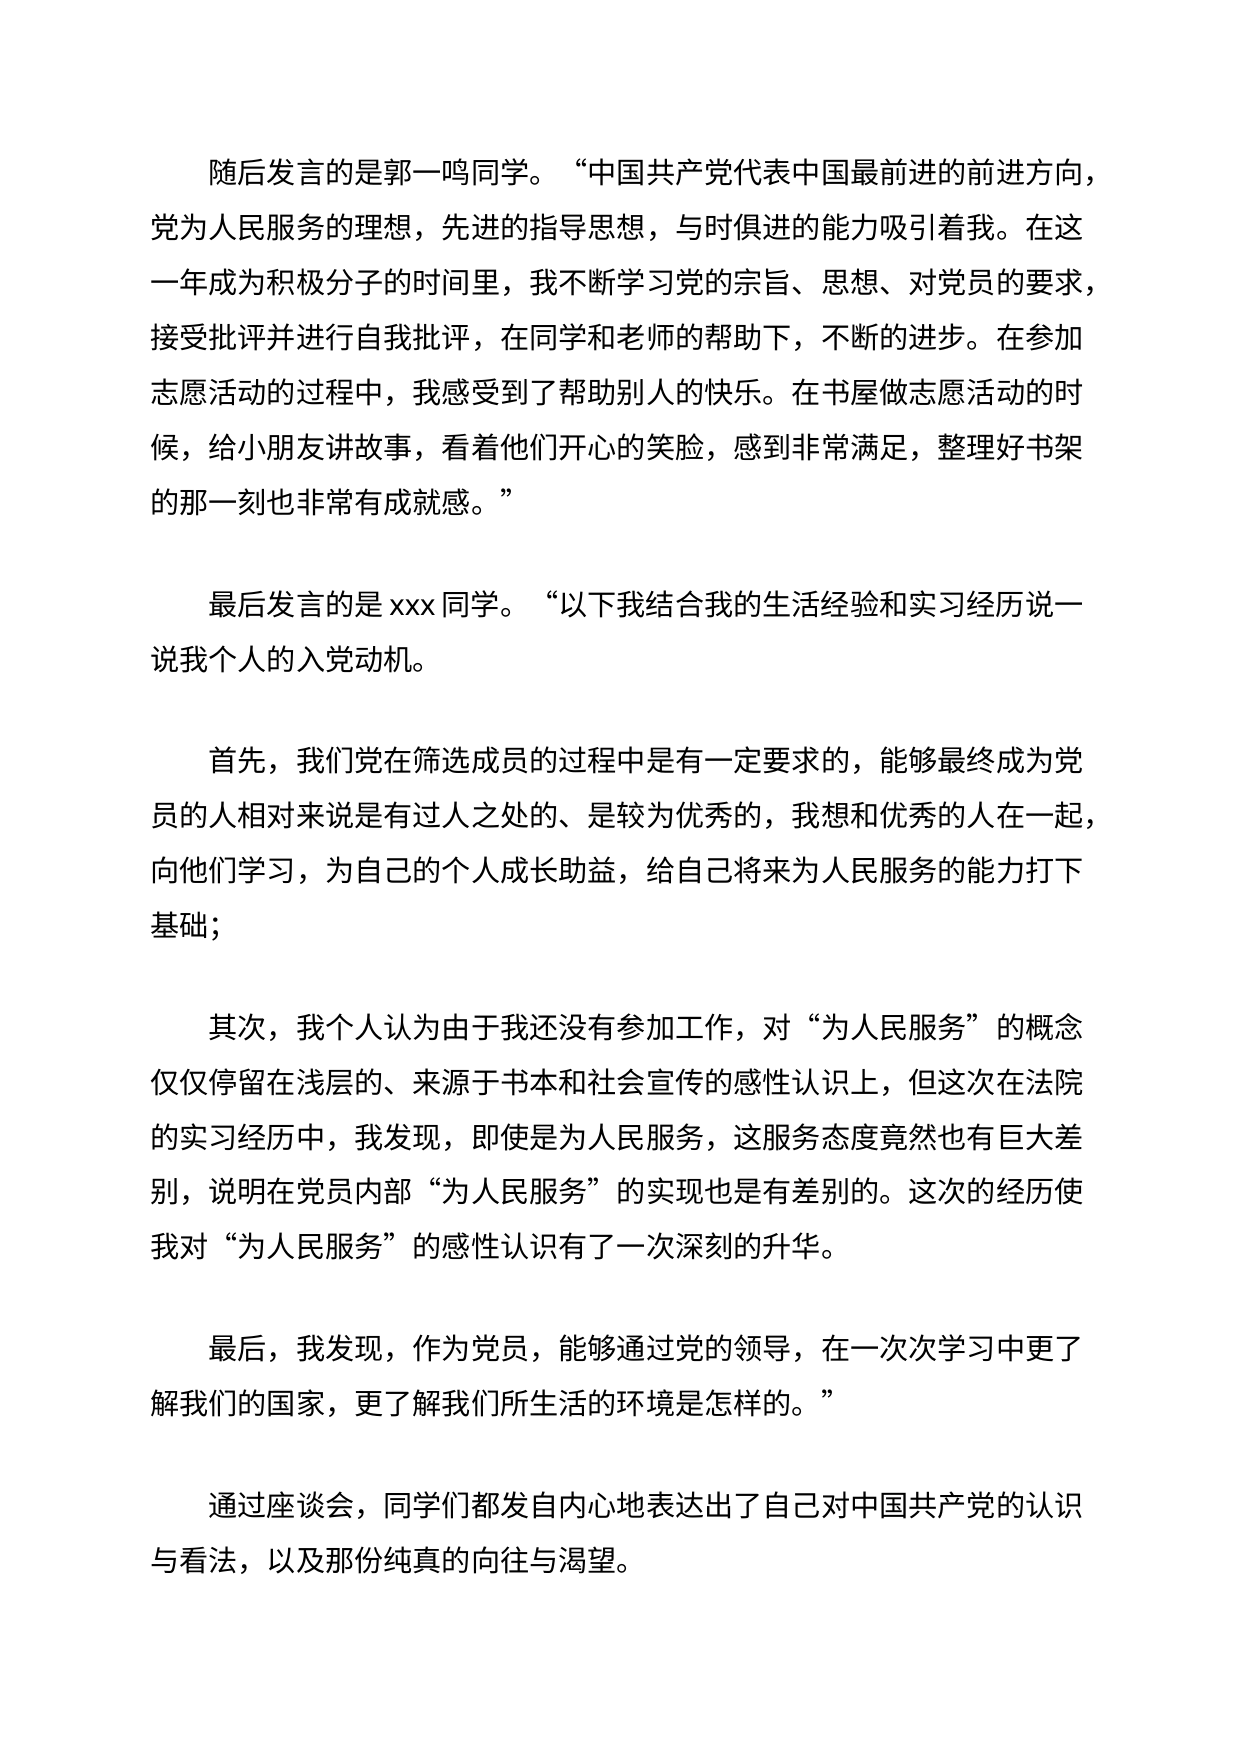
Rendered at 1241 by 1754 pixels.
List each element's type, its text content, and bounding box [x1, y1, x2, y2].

text 其次，我个人认为由于我还没有参加工作，对“为人民服务”的概念仅仅停留在浅层的、来源于书本和社会宣传的感性认识上，但这次在法院的实习经历中，我发现，即使是为人民服务，这服务态度竟然也有巨大差别，说明在党员内部“为人民服务”的实现也是有差别的。这次的经历使我对“为人民服务”的感性认识有了一次深刻的升华。 [150, 1004, 1090, 1266]
text 随后发言的是郭一鸣同学。“中国共产党代表中国最前进的前进方向，党为人民服务的理想，先进的指导思想，与时俱进的能力吸引着我。在这一年成为积极分子的时间里，我不断学习党的宗旨、思想、对党员的要求，接受批评并进行自我批评，在同学和老师的帮助下，不断的进步。在参加志愿活动的过程中，我感受到了帮助别人的快乐。在书屋做志愿活动的时候，给小朋友讲故事，看着他们开心的笑脸，感到非常满足，整理好书架的那一刻也非常有成就感。” [150, 150, 1090, 522]
text 首先，我们党在筛选成员的过程中是有一定要求的，能够最终成为党员的人相对来说是有过人之处的、是较为优秀的，我想和优秀的人在一起，向他们学习，为自己的个人成长助益，给自己将来为人民服务的能力打下基础； [150, 738, 1090, 945]
text 最后发言的是xxx同学。“以下我结合我的生活经验和实习经历说一说我个人的入党动机。 [150, 581, 1090, 678]
text 最后，我发现，作为党员，能够通过党的领导，在一次次学习中更了解我们的国家，更了解我们所生活的环境是怎样的。” [150, 1326, 1090, 1423]
text 通过座谈会，同学们都发自内心地表达出了自己对中国共产党的认识与看法，以及那份纯真的向往与渴望。 [150, 1482, 1090, 1579]
